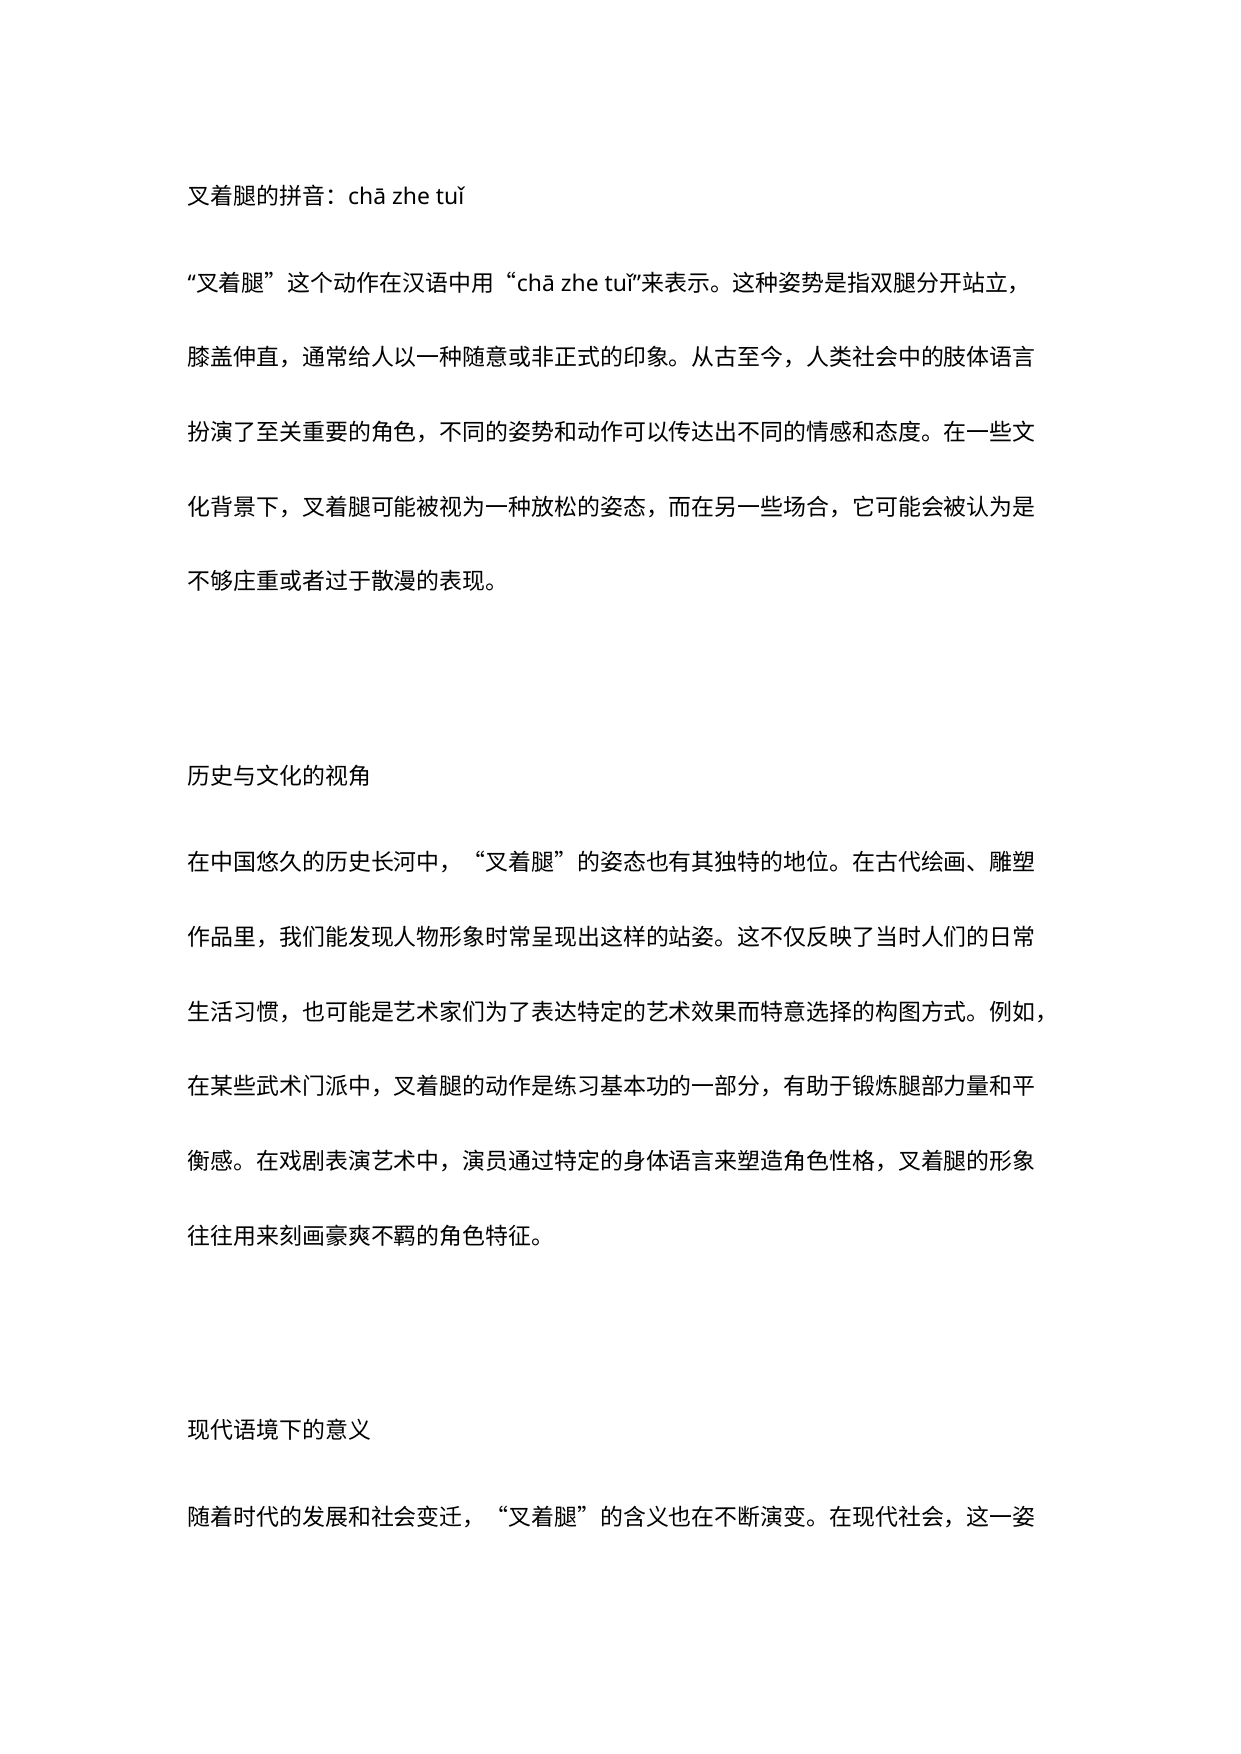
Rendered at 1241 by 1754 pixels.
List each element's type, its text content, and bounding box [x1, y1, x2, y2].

text 叉着腿的拼音：chā zhe tuǐ [187, 162, 1053, 227]
text 历史与文化的视角 [187, 742, 1053, 807]
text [187, 1482, 1053, 1547]
text “叉着腿”这个动作在汉语中用“chā zhe tuǐ”来表示。这种姿势是指双腿分开站立，膝盖伸直，通常给人以一种随意或非正式的印象。从古至今，人类社会中的肢体语言扮演了至关重要的角色，不同的姿势和动作可以传达出不同的情感和态度。在一些文化背景下，叉着腿可能被视为一种放松的姿态，而在另一些场合，它可能会被认为是不够庄重或者过于散漫的表现。 [187, 249, 1053, 612]
text 现代语境下的意义 [187, 1396, 1053, 1461]
text 在中国悠久的历史长河中，“叉着腿”的姿态也有其独特的地位。在古代绘画、雕塑作品里，我们能发现人物形象时常呈现出这样的站姿。这不仅反映了当时人们的日常生活习惯，也可能是艺术家们为了表达特定的艺术效果而特意选择的构图方式。例如，在某些武术门派中，叉着腿的动作是练习基本功的一部分，有助于锻炼腿部力量和平衡感。在戏剧表演艺术中，演员通过特定的身体语言来塑造角色性格，叉着腿的形象往往用来刻画豪爽不羁的角色特征。 [187, 828, 1053, 1267]
